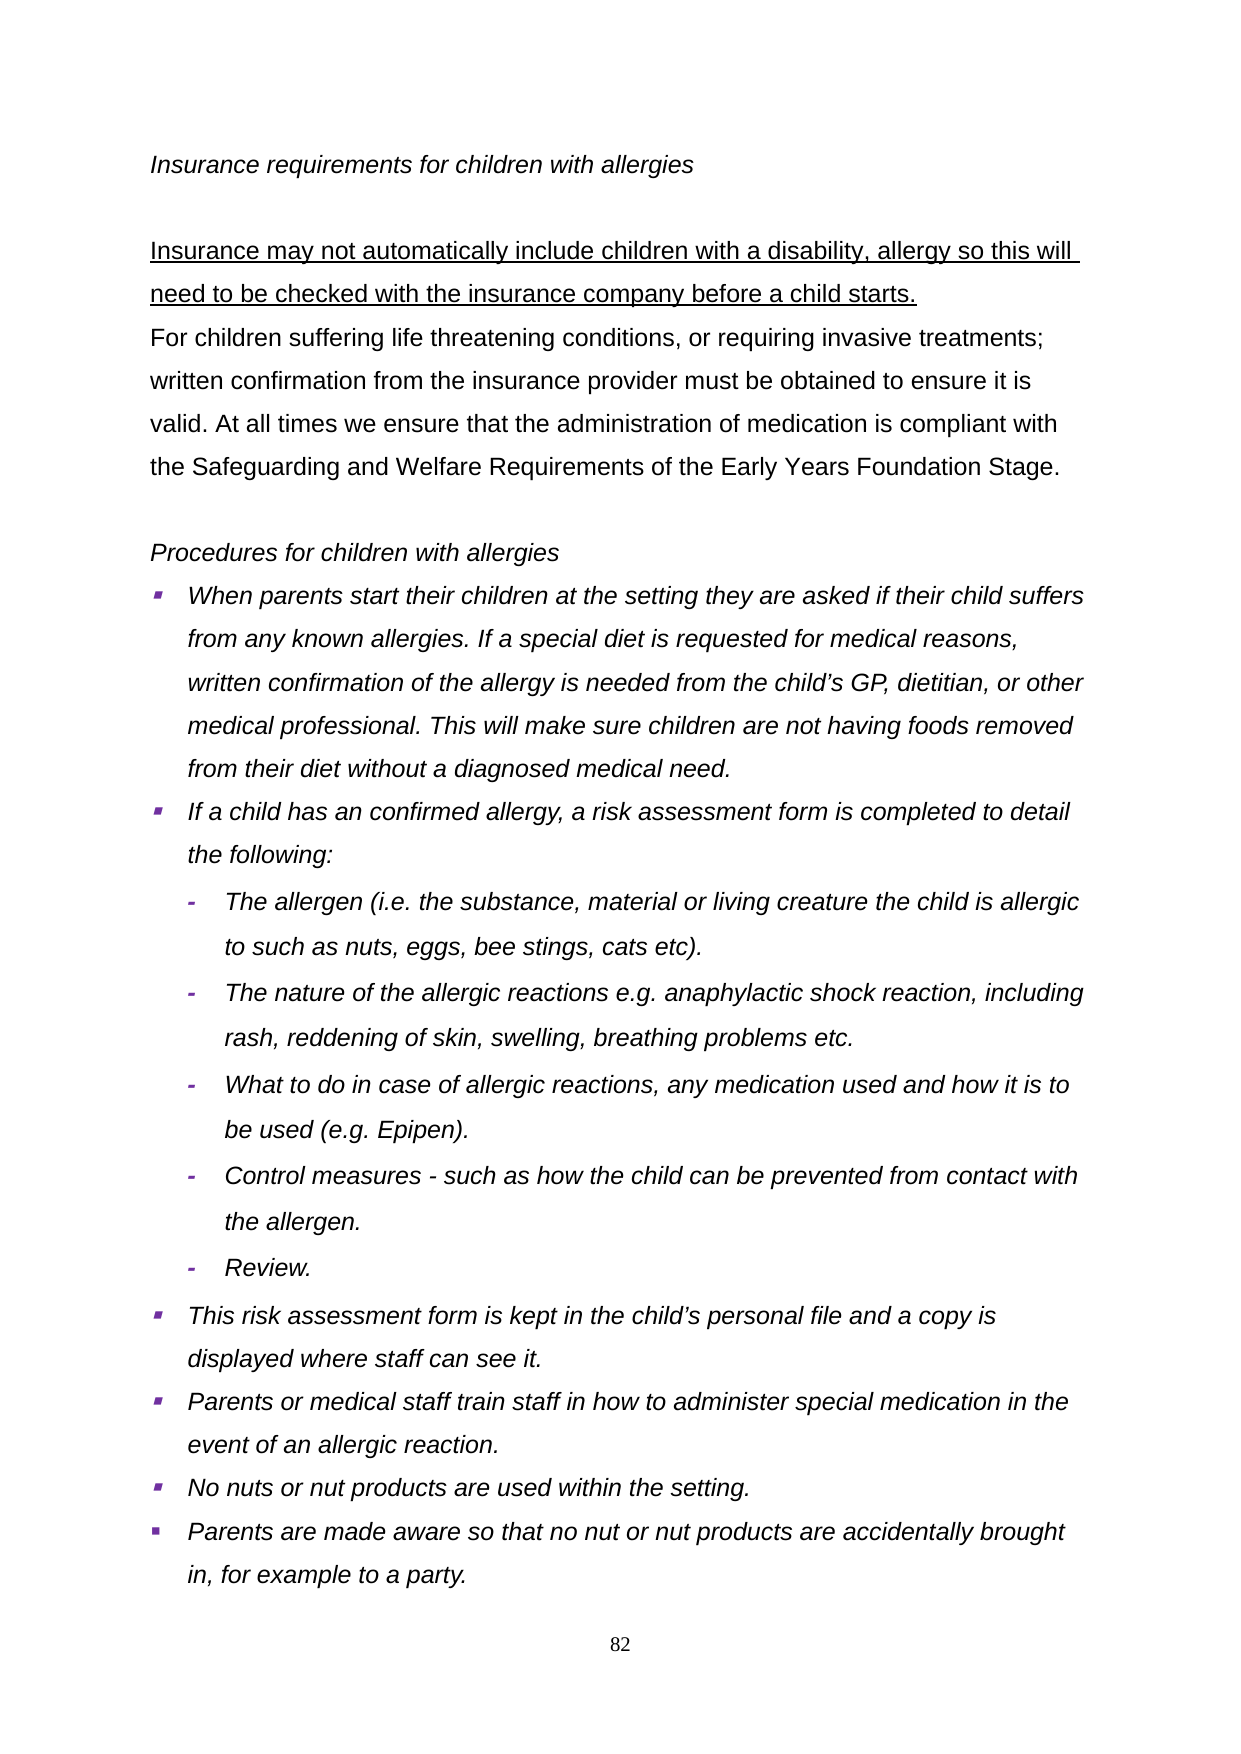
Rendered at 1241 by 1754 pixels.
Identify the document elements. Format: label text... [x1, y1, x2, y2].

list This risk assessment form is kept in the child’s personal file and a copy is displayed where staff can see it. [150, 1301, 1090, 1373]
list No nuts or nut products are used within the setting. [150, 1473, 1090, 1502]
list Parents are made aware so that no nut or nut products are accidentally brought in, for example to a party. [150, 1517, 1090, 1588]
list Control measures - such as how the child can be prevented from contact with the allergen. [187, 1158, 1090, 1235]
list Parents or medical staff train staff in how to administer special medication in the event of an allergic reaction. [150, 1387, 1090, 1459]
list The allergen (i.e. the substance, material or living creature the child is allergic to such as nuts, eggs, bee stings, cats etc). [187, 883, 1090, 961]
text Procedures for children with allergies [150, 538, 1090, 567]
list The nature of the allergic reactions e.g. anaphylactic shock reaction, including rash, reddening of skin, swelling, breathing problems etc. [187, 975, 1090, 1052]
list When parents start their children at the setting they are asked if their child suffers from any known allergies. If a special diet is requested for medical reasons, written confirmation of the allergy is needed from the child’s GP, dietitian, or other medical professional. This will make sure children are not having foods removed from their diet without a diagnosed medical need. [150, 581, 1090, 783]
list Review. [187, 1249, 1090, 1284]
text For children suffering life threatening conditions, or requiring invasive treatments; written confirmation from the insurance provider must be obtained to ensure it is valid. At all times we ensure that the administration of medication is compliant with the Safeguarding and Welfare Requirements of the Early Years Foundation Stage. [150, 322, 1090, 481]
text Insurance may not automatically include children with a disability, allergy so this will need to be checked with the insurance company before a child starts. [150, 236, 1090, 308]
text Insurance requirements for children with allergies [150, 150, 1090, 179]
list If a child has an confirmed allergy, a risk assessment form is completed to detail the following: [150, 797, 1090, 869]
list What to do in case of allergic reactions, any medication used and how it is to be used (e.g. Epipen). [187, 1066, 1090, 1144]
